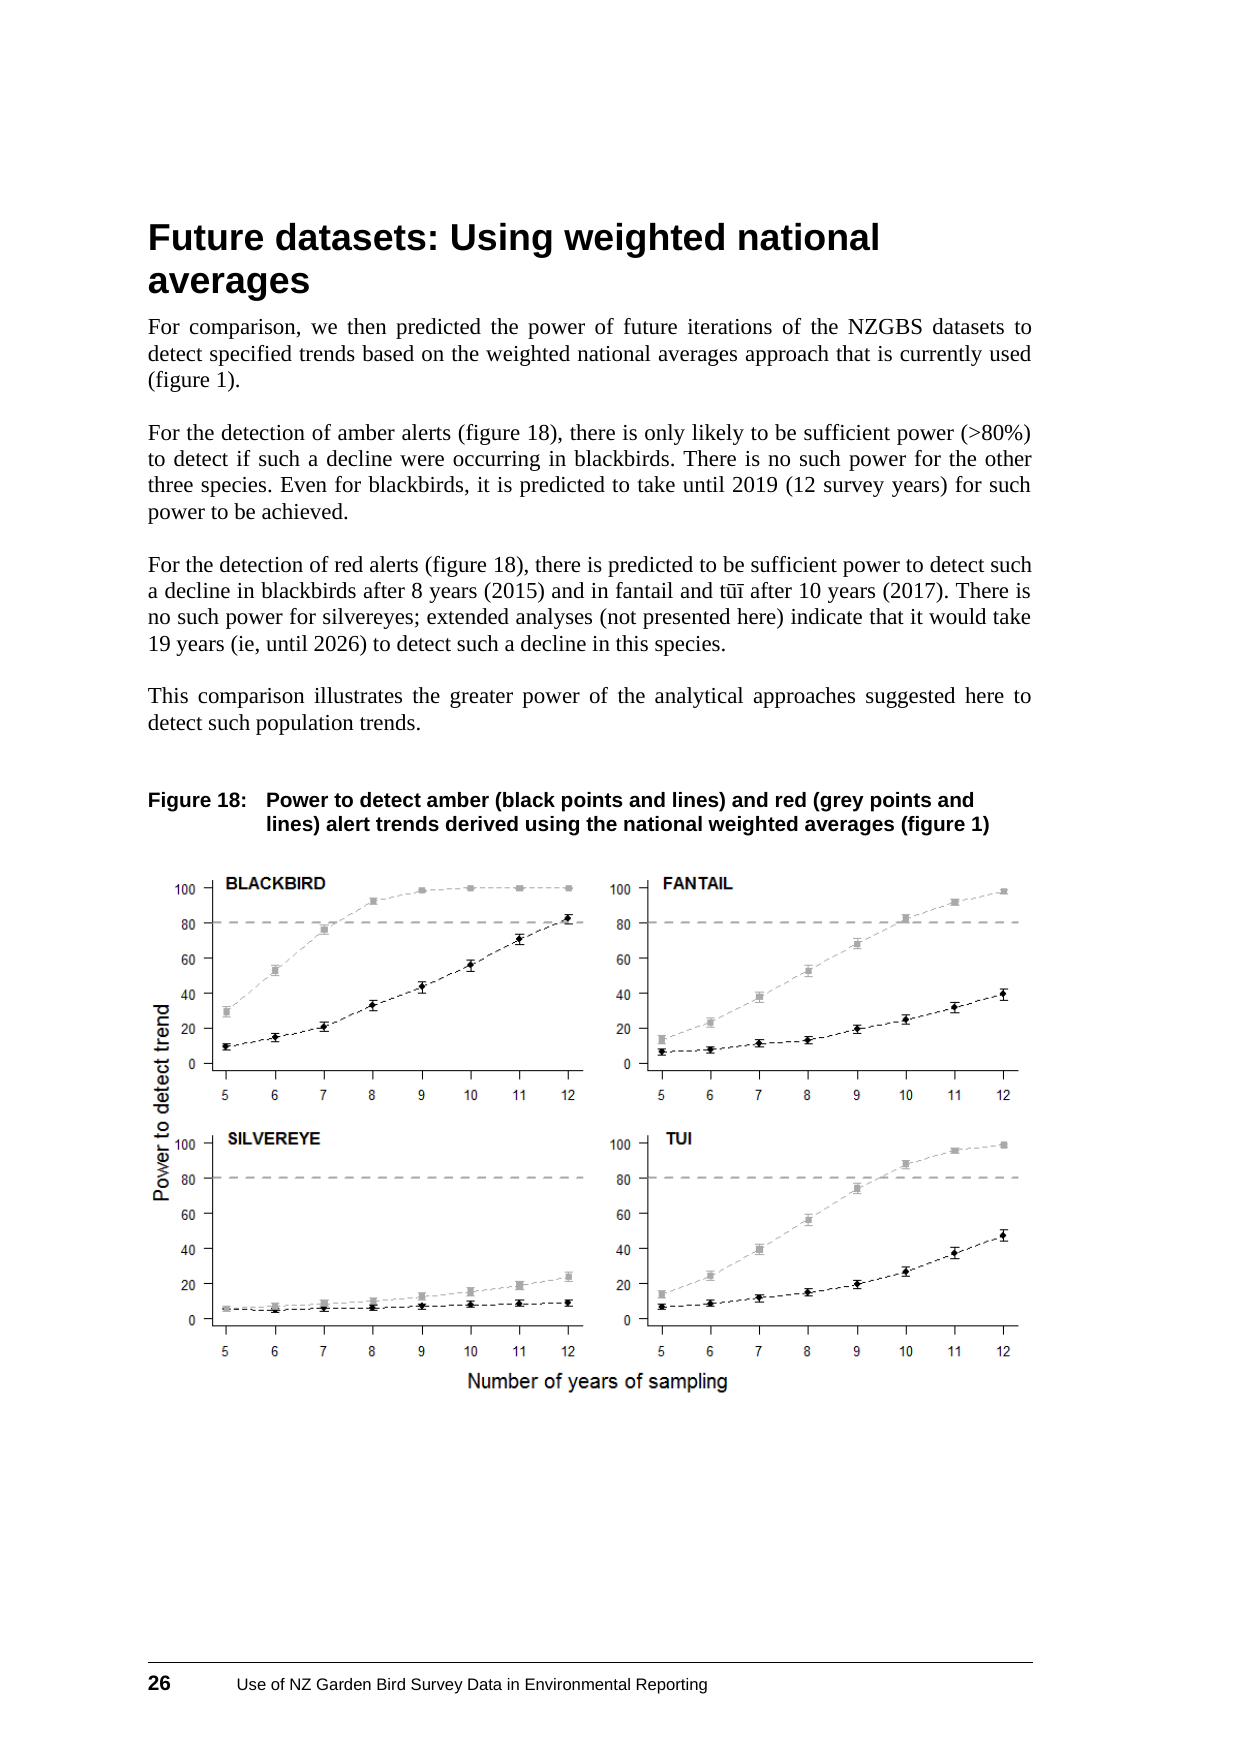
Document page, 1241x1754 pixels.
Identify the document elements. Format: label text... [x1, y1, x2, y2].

text For the detection of amber alerts (figure 18), there is only likely to be sufficient power (>80%) to detect if such a decline were occurring in blackbirds. There is no such power for the other three species. Even for blackbirds, it is predicted to take until 2019 (12 survey years) for such power to be achieved. [148, 419, 1033, 524]
subtitle Future datasets: Using weighted national averages [148, 215, 1033, 301]
text For the detection of red alerts (figure 18), there is predicted to be sufficient power to detect such a decline in blackbirds after 8 years (2015) and in fantail and tūī after 10 years (2017). There is no such power for silvereyes; extended analyses (not presented here) indicate that it would take 19 years (ie, until 2026) to detect such a decline in this species. [148, 551, 1033, 656]
text This comparison illustrates the greater power of the analytical approaches suggested here to detect such population trends. [148, 682, 1033, 735]
subtitle Figure 18: Power to detect amber (black points and lines) and red (grey points and lines) alert trends derived using the national weighted averages (figure 1) [148, 788, 1033, 836]
picture [147, 848, 1034, 1408]
text For comparison, we then predicted the power of future iterations of the NZGBS datasets to detect specified trends based on the weighted national averages approach that is currently used (figure 1). [148, 313, 1033, 392]
